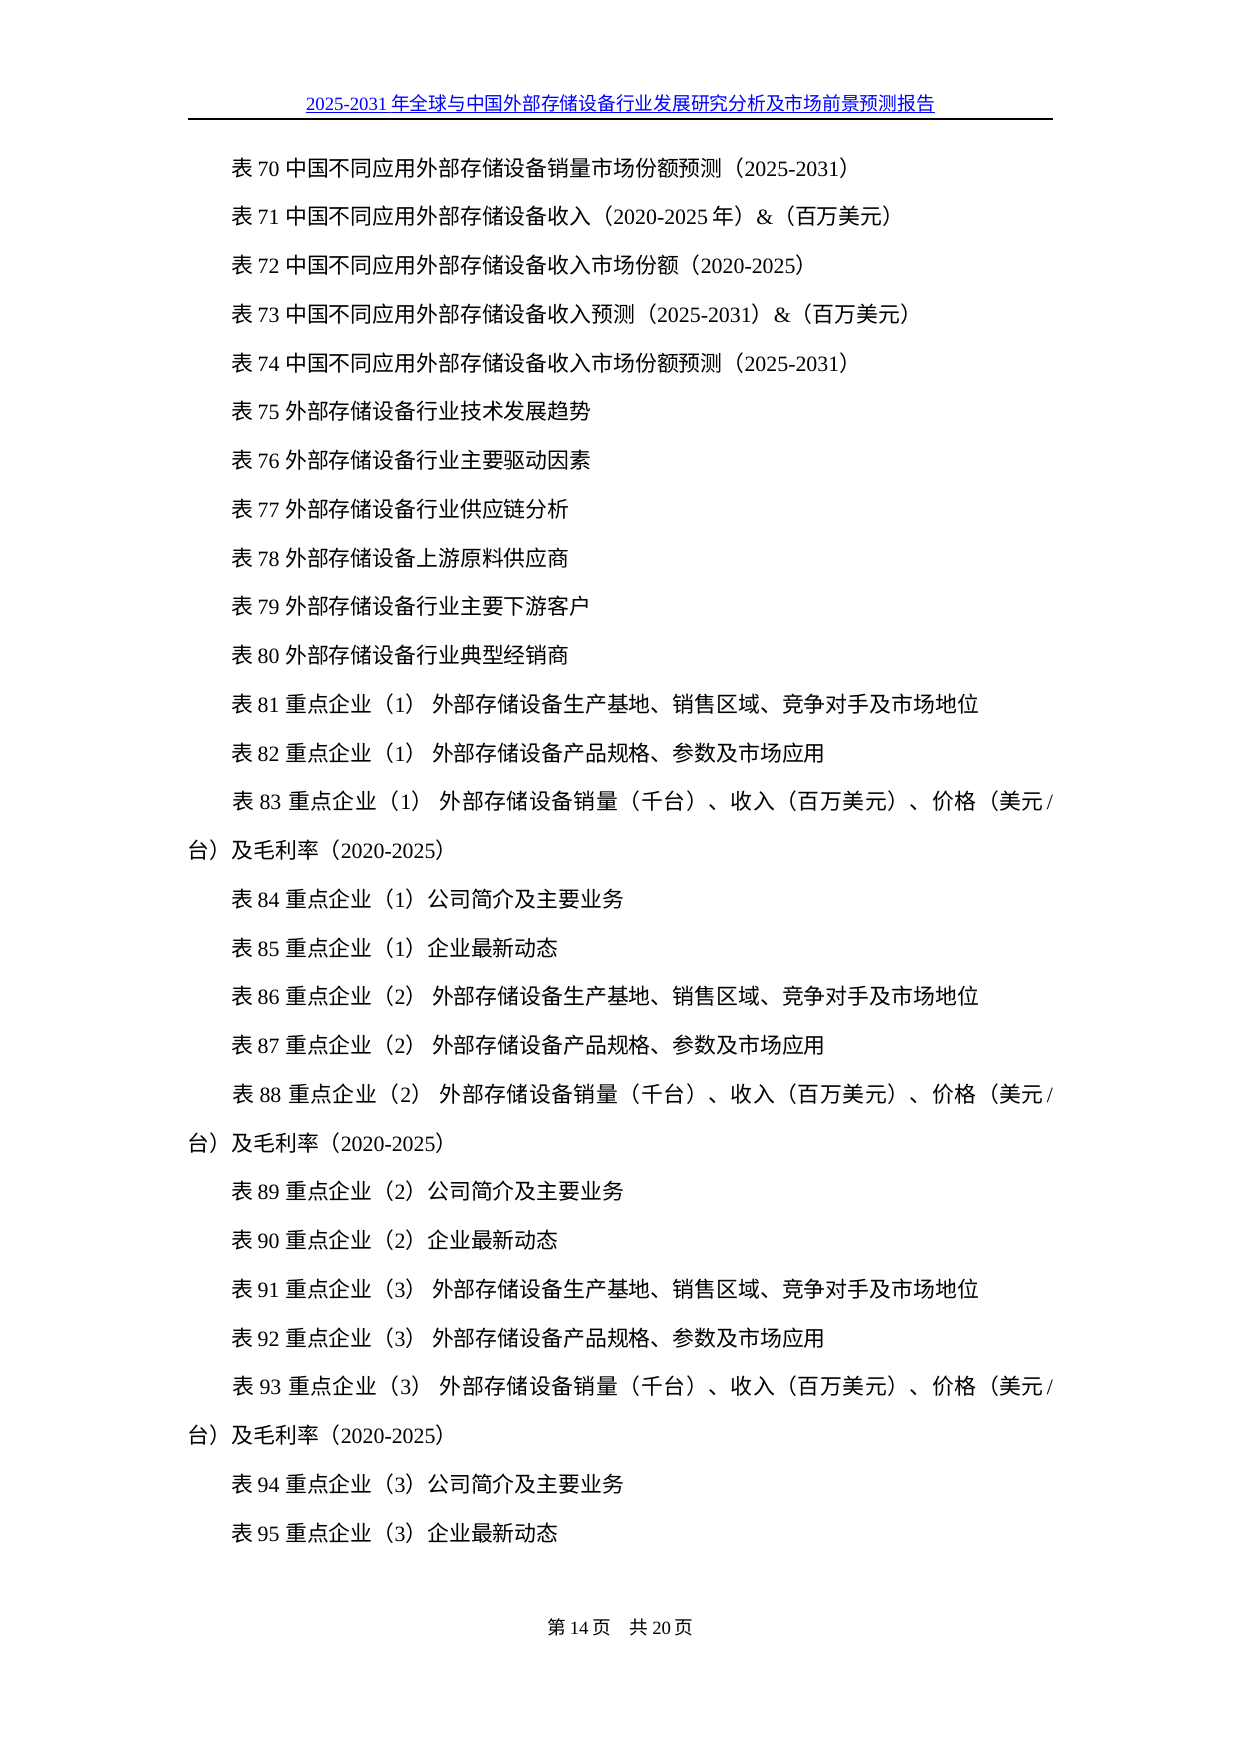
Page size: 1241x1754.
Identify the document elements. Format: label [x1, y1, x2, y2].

text [187, 150, 1053, 1548]
